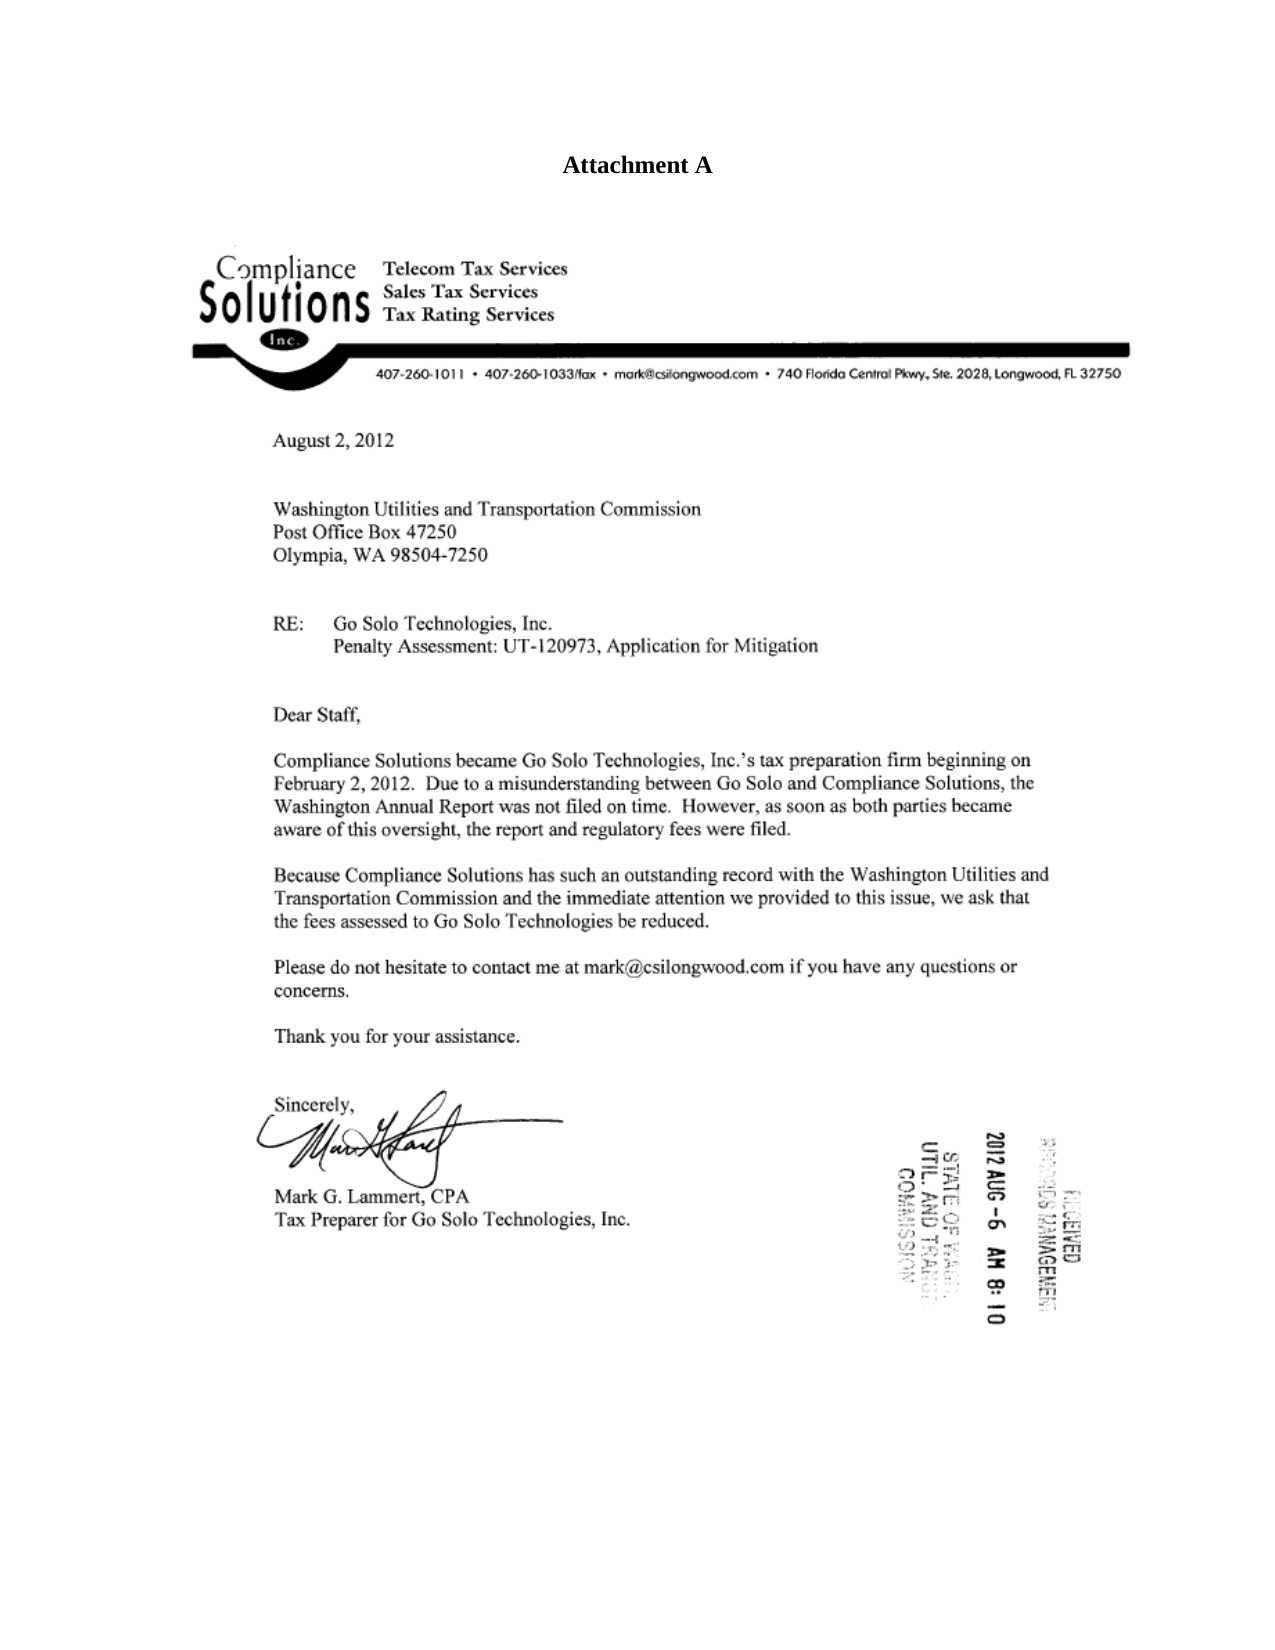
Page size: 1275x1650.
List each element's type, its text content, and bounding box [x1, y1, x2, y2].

text Attachment A [150, 150, 1125, 179]
